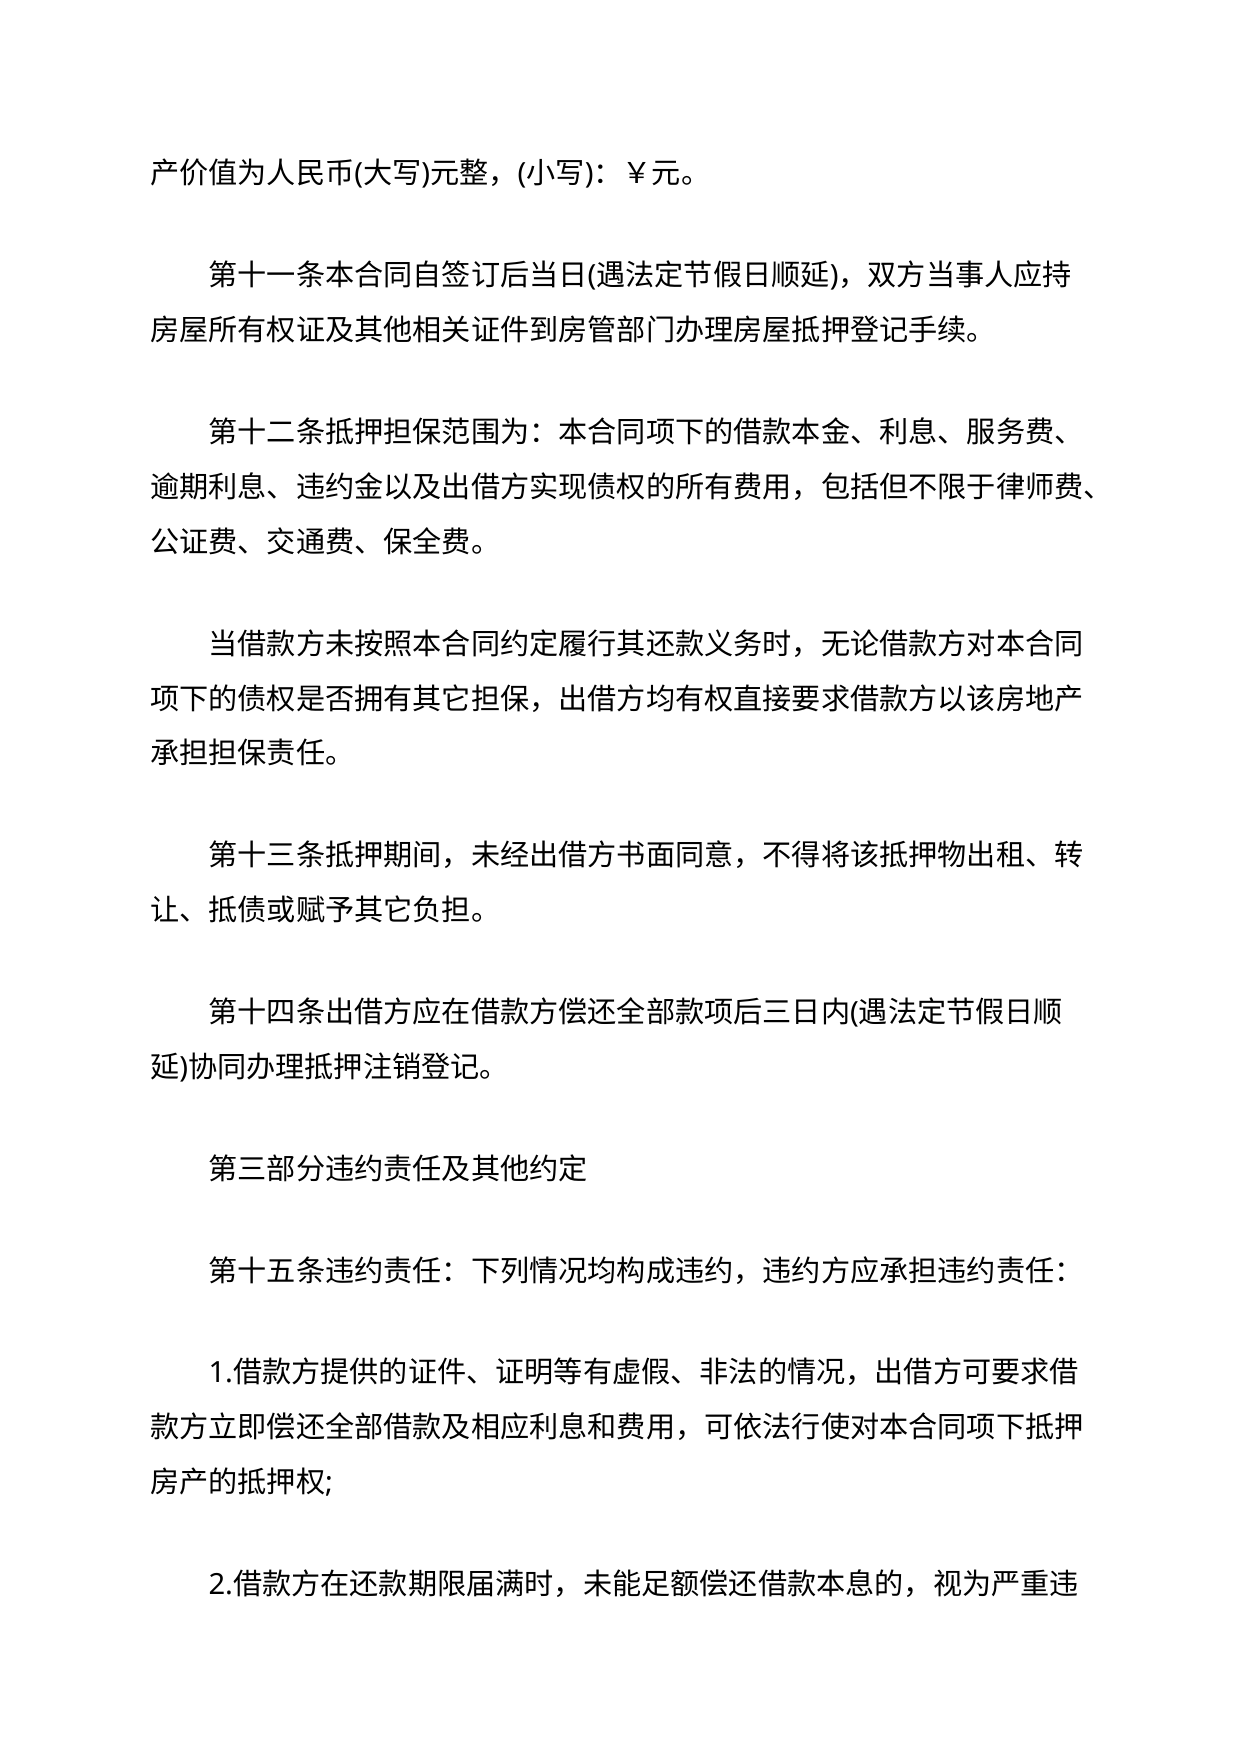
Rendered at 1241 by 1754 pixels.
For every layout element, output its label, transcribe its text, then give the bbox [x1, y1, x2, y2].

text 1.借款方提供的证件、证明等有虚假、非法的情况，出借方可要求借款方立即偿还全部借款及相应利息和费用，可依法行使对本合同项下抵押房产的抵押权; [150, 1349, 1090, 1501]
text 第十四条出借方应在借款方偿还全部款项后三日内(遇法定节假日顺延)协同办理抵押注销登记。 [150, 988, 1090, 1086]
text 第三部分违约责任及其他约定 [150, 1146, 1090, 1188]
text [150, 1561, 1090, 1603]
text 第十二条抵押担保范围为：本合同项下的借款本金、利息、服务费、逾期利息、违约金以及出借方实现债权的所有费用，包括但不限于律师费、公证费、交通费、保全费。 [150, 409, 1090, 561]
text 第十一条本合同自签订后当日(遇法定节假日顺延)，双方当事人应持房屋所有权证及其他相关证件到房管部门办理房屋抵押登记手续。 [150, 252, 1090, 349]
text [150, 150, 1090, 192]
text 当借款方未按照本合同约定履行其还款义务时，无论借款方对本合同项下的债权是否拥有其它担保，出借方均有权直接要求借款方以该房地产承担担保责任。 [150, 620, 1090, 772]
text 第十五条违约责任：下列情况均构成违约，违约方应承担违约责任： [150, 1247, 1090, 1289]
text 第十三条抵押期间，未经出借方书面同意，不得将该抵押物出租、转让、抵债或赋予其它负担。 [150, 832, 1090, 929]
